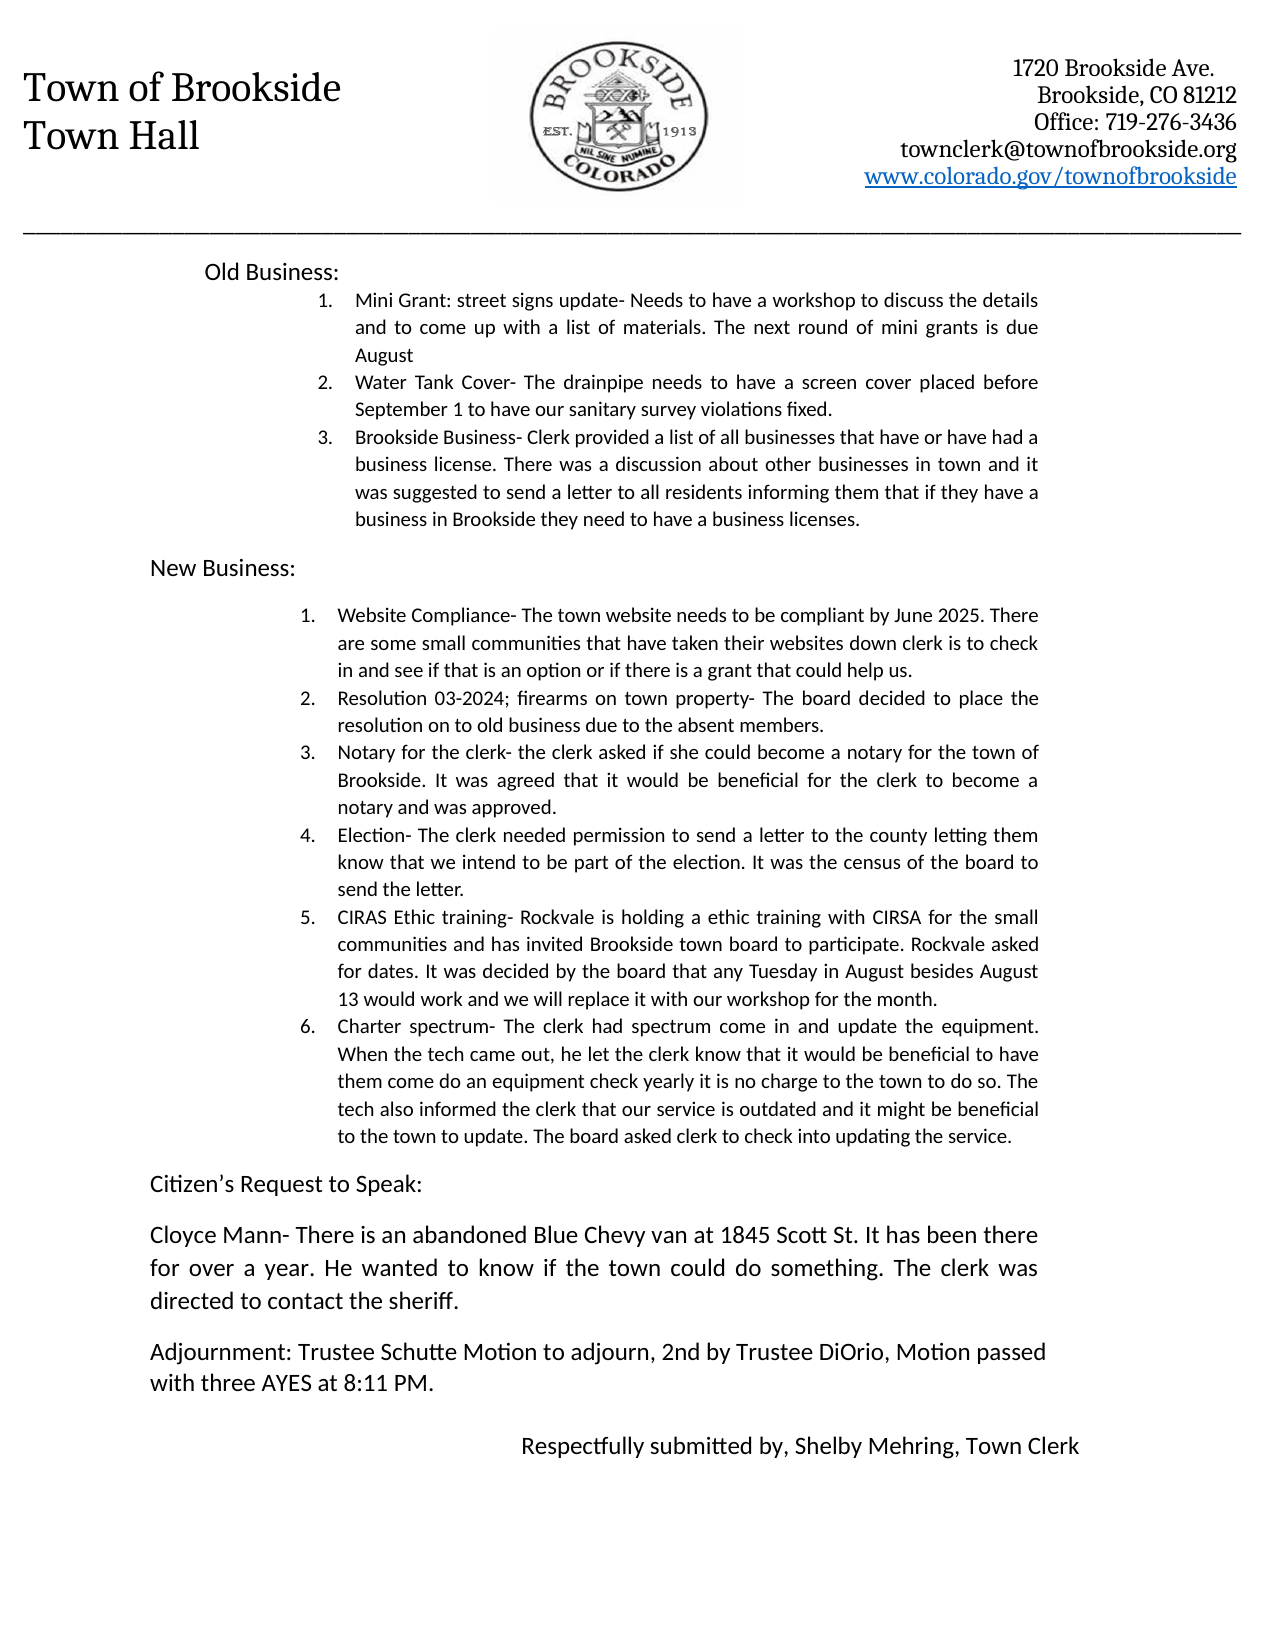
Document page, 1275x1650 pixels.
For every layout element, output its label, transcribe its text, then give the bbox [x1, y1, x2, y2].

list CIRAS Ethic training- Rockvale is holding a ethic training with CIRSA for the small communities and has invited Brookside town board to participate. Rockvale asked for dates. It was decided by the board that any Tuesday in August besides August 13 would work and we will replace it with our workshop for the month. [300, 904, 1040, 1012]
list Website Compliance- The town website needs to be compliant by June 2025. There are some small communities that have taken their websites down clerk is to check in and see if that is an option or if there is a grant that could help us. [300, 603, 1040, 683]
text Old Business: [204, 257, 1081, 287]
picture [493, 20, 745, 207]
list Resolution 03-2024; firearms on town property- The board decided to place the resolution on to old business due to the absent members. [300, 685, 1040, 738]
list Charter spectrum- The clerk had spectrum come in and update the equipment. When the tech came out, he let the clerk know that it would be beneficial to have them come do an equipment check yearly it is no charge to the town to do so. The tech also informed the clerk that our service is outdated and it might be beneficial to the town to update. The board asked clerk to check into updating the service. [300, 1013, 1040, 1148]
list Mini Grant: street signs update- Needs to have a workshop to discuss the details and to come up with a list of materials. The next round of mini grants is due August [317, 287, 1040, 367]
text Cloyce Mann- There is an abandoned Blue Chevy van at 1845 Scott St. It has been there for over a year. He wanted to know if the town could do something. The clerk was directed to contact the sheriff. [150, 1219, 1040, 1316]
list Notary for the clerk- the clerk asked if she could become a notary for the town of Brookside. It was agreed that it would be beneficial for the clerk to become a notary and was approved. [300, 739, 1040, 820]
text New Business: [150, 552, 1040, 582]
list Brookside Business- Clerk provided a list of all businesses that have or have had a business license. There was a discussion about other businesses in town and it was suggested to send a letter to all residents informing them that if they have a business in Brookside they need to have a business licenses. [317, 424, 1040, 532]
text Citizen’s Request to Speak: [150, 1168, 1040, 1199]
text Respectfully submitted by, Shelby Mehring, Town Clerk [150, 1430, 1079, 1461]
list Water Tank Cover- The drainpipe needs to have a screen cover placed before September 1 to have our sanitary survey violations fixed. [317, 369, 1040, 422]
list Election- The clerk needed permission to send a letter to the county letting them know that we intend to be part of the election. It was the census of the board to send the letter. [300, 822, 1040, 902]
text Adjournment: Trustee Schutte Motion to adjourn, 2nd by Trustee DiOrio, Motion passed with three AYES at 8:11 PM. [150, 1336, 1081, 1397]
